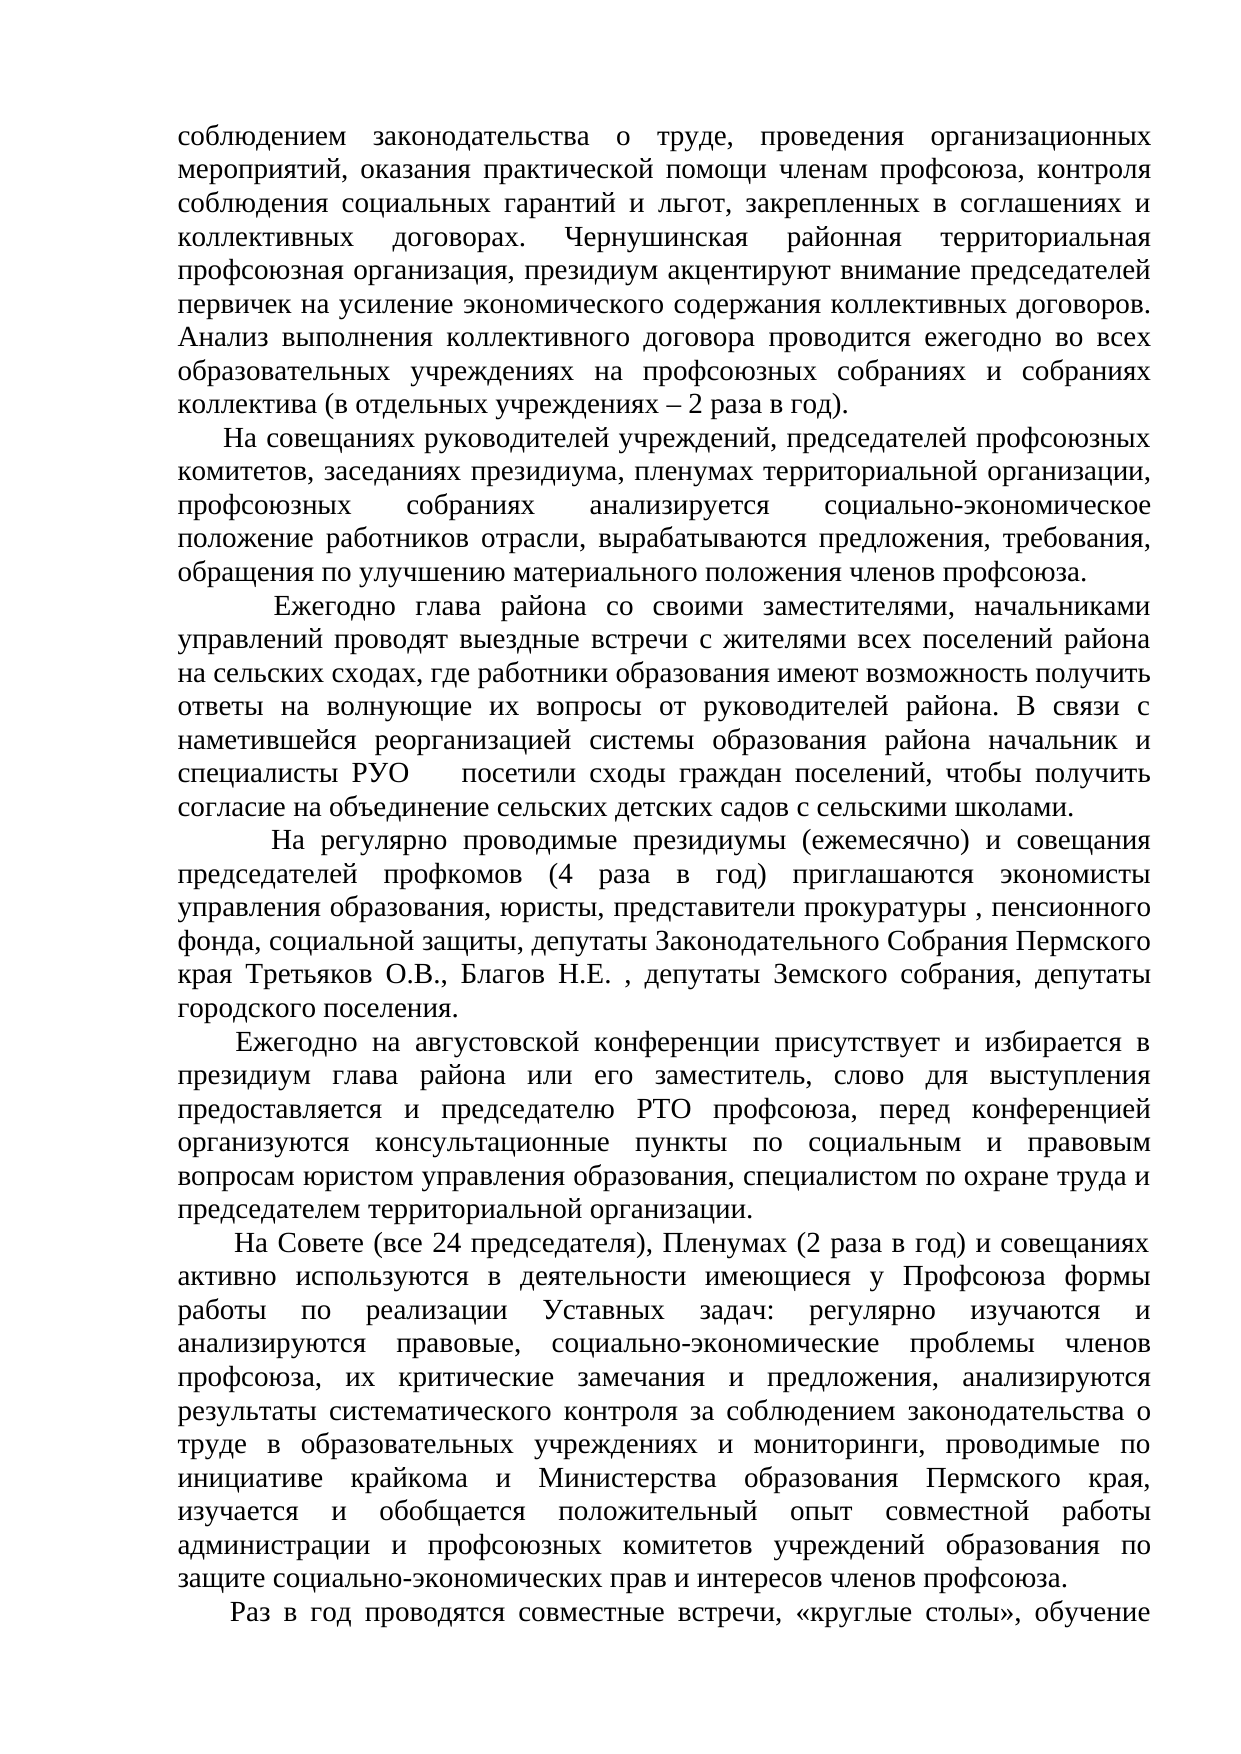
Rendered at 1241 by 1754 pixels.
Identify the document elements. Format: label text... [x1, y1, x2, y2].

text На Совете (все 24 председателя), Пленумах (2 раза в год) и совещаниях активно используются в деятельности имеющиеся у Профсоюза формы работы по реализации Уставных задач: регулярно изучаются и анализируются правовые, социально-экономические проблемы членов профсоюза, их критические замечания и предложения, анализируются результаты систематического контроля за соблюдением законодательства о труде в образовательных учреждениях и мониторинги, проводимые по инициативе крайкома и Министерства образования Пермского края, изучается и обобщается положительный опыт совместной работы администрации и профсоюзных комитетов учреждений образования по защите социально-экономических прав и интересов членов профсоюза. [177, 1225, 1152, 1594]
text Ежегодно на августовской конференции присутствует и избирается в президиум глава района или его заместитель, слово для выступления предоставляется и председателю РТО профсоюза, перед конференцией организуются консультационные пункты по социальным и правовым вопросам юристом управления образования, специалистом по охране труда и председателем территориальной организации. [177, 1024, 1152, 1225]
text На регулярно проводимые президиумы (ежемесячно) и совещания председателей профкомов (4 раза в год) приглашаются экономисты управления образования, юристы, представители прокуратуры , пенсионного фонда, социальной защиты, депутаты Законодательного Собрания Пермского края Третьяков О.В., Благов Н.Е. , депутаты Земского собрания, депутаты городского поселения. [177, 822, 1152, 1024]
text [177, 1594, 1152, 1627]
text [177, 118, 1152, 420]
text На совещаниях руководителей учреждений, председателей профсоюзных комитетов, заседаниях президиума, пленумах территориальной организации, профсоюзных собраниях анализируется социально-экономическое положение работников отрасли, вырабатываются предложения, требования, обращения по улучшению материального положения членов профсоюза. [177, 420, 1152, 588]
text Ежегодно глава района со своими заместителями, начальниками управлений проводят выездные встречи с жителями всех поселений района на сельских сходах, где работники образования имеют возможность получить ответы на волнующие их вопросы от руководителей района. В связи с наметившейся реорганизацией системы образования района начальник и специалисты РУО посетили сходы граждан поселений, чтобы получить согласие на объединение сельских детских садов с сельскими школами. [177, 588, 1152, 822]
